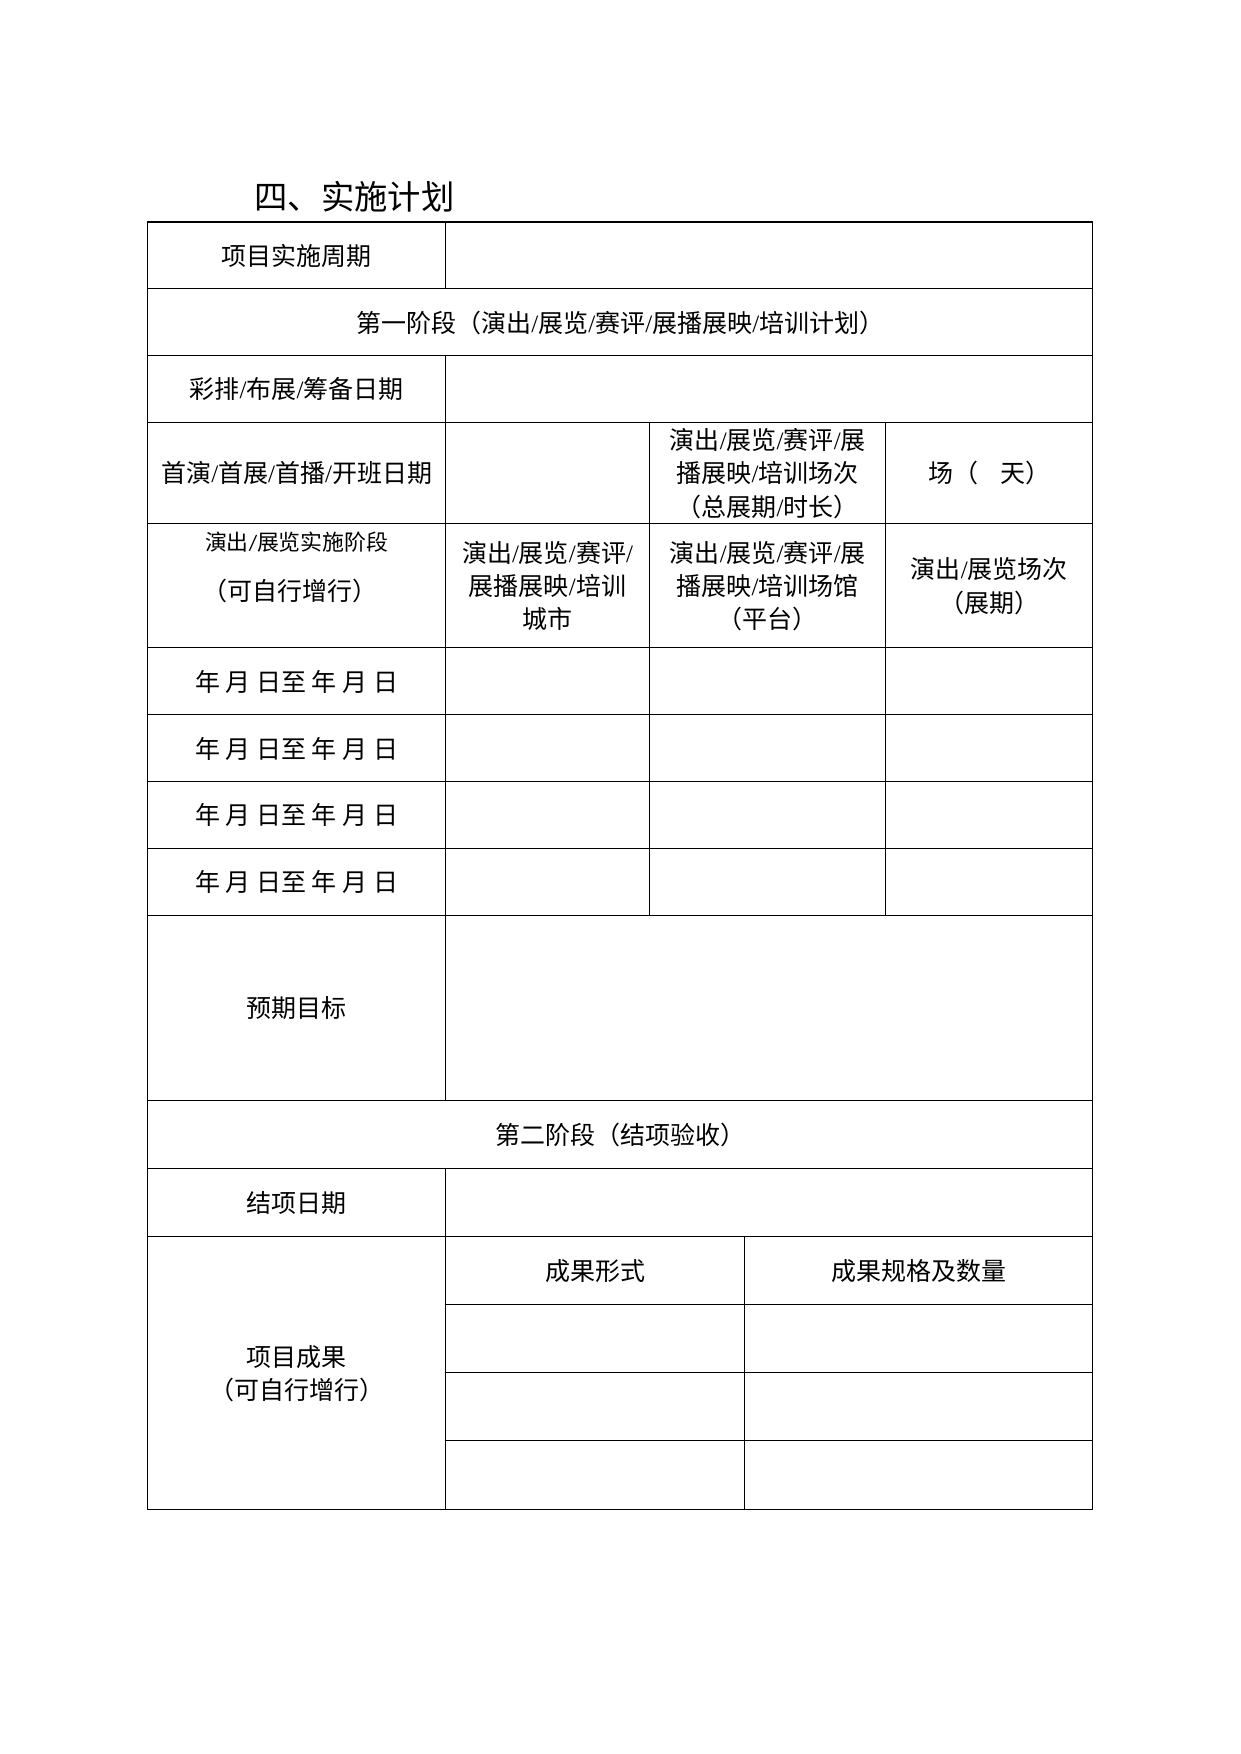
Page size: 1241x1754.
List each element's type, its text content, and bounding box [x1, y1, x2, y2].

table_cell 成果规格及数量 [745, 1237, 1092, 1304]
table_cell [446, 1305, 744, 1372]
table_cell [650, 715, 885, 781]
table_header [446, 223, 1092, 288]
table_cell [446, 782, 649, 848]
table_cell 预期目标 [148, 916, 445, 1100]
table_cell [886, 715, 1092, 781]
table_cell [745, 1373, 1092, 1440]
table_cell 年 月 日至 年 月 日 [148, 715, 445, 781]
table_cell 演出/展览实施阶段 （可自行增行） [148, 524, 445, 647]
table_cell 彩排/布展/筹备日期 [148, 356, 445, 422]
table_cell 项目成果 （可自行增行） [148, 1237, 445, 1508]
table_cell [886, 648, 1092, 714]
table_cell 首演/首展/首播/开班日期 [148, 423, 445, 523]
table_cell [446, 1373, 744, 1440]
table_cell 演出/展览/赛评/展播展映/培训城市 [446, 524, 649, 647]
table_cell 第二阶段（结项验收） [148, 1101, 1092, 1168]
table_cell [446, 916, 1092, 1100]
table_cell [446, 1169, 1092, 1236]
table_cell [446, 423, 649, 523]
table_cell [886, 849, 1092, 914]
text 四、实施计划 [187, 162, 1053, 221]
table_cell 演出/展览/赛评/展播展映/培训场馆（平台） [650, 524, 885, 647]
table_cell [446, 715, 649, 781]
table_cell 结项日期 [148, 1169, 445, 1236]
table_cell [650, 849, 885, 914]
table_cell [745, 1305, 1092, 1372]
table_cell [446, 356, 1092, 422]
table_cell [650, 648, 885, 714]
table_cell 年 月 日至 年 月 日 [148, 849, 445, 914]
table_header 项目实施周期 [148, 223, 445, 288]
table_cell 第一阶段（演出/展览/赛评/展播展映/培训计划） [148, 289, 1092, 355]
table_cell 演出/展览场次 （展期） [886, 524, 1092, 647]
table_cell [886, 782, 1092, 848]
table_cell [650, 782, 885, 848]
table_cell 年 月 日至 年 月 日 [148, 782, 445, 848]
table_cell 演出/展览/赛评/展播展映/培训场次 （总展期/时长） [650, 423, 885, 523]
table_cell 成果形式 [446, 1237, 744, 1304]
table_cell [446, 1441, 744, 1508]
table_cell [446, 849, 649, 914]
table_cell 场（ 天） [886, 423, 1092, 523]
table_cell 年 月 日至 年 月 日 [148, 648, 445, 714]
table_cell [745, 1441, 1092, 1508]
table_cell [446, 648, 649, 714]
